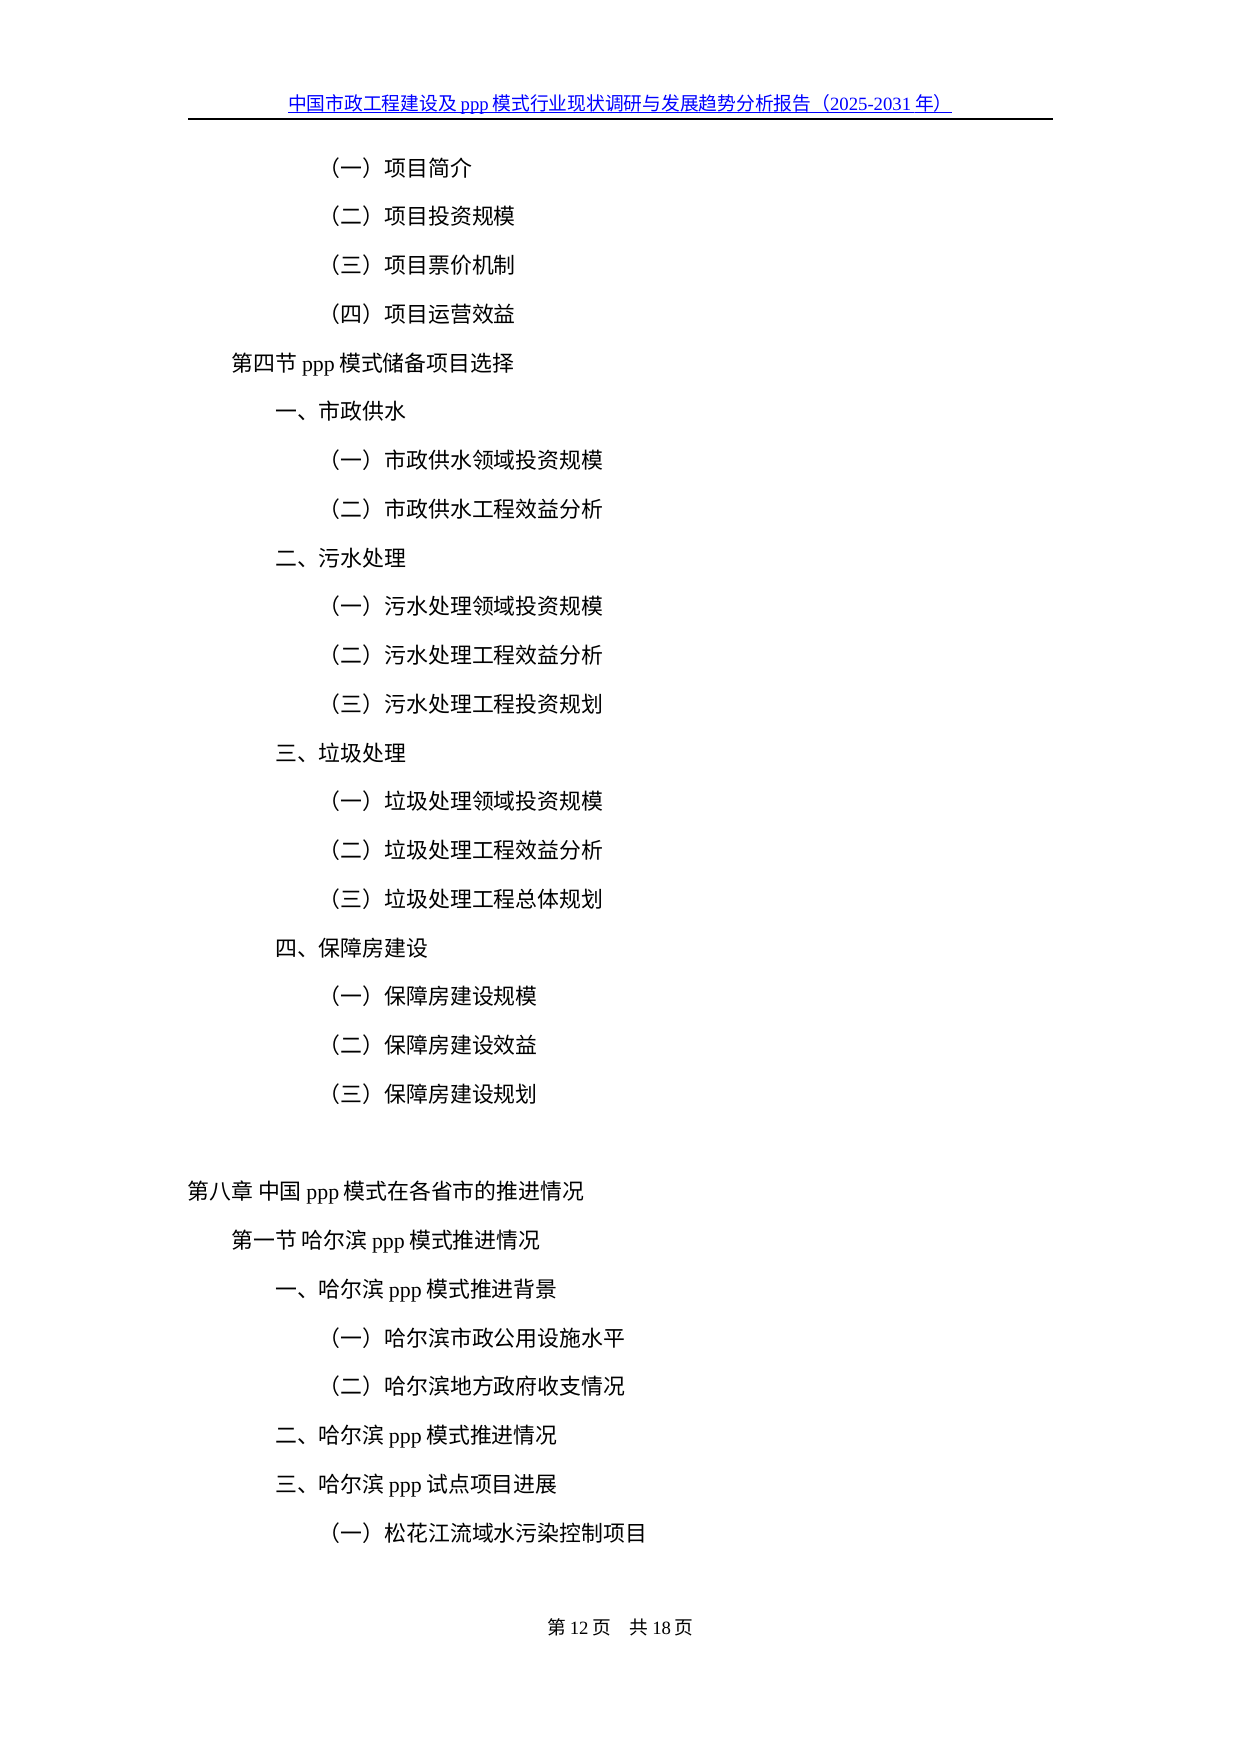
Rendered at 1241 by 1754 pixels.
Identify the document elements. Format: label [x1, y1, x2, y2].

text [187, 150, 1053, 1548]
